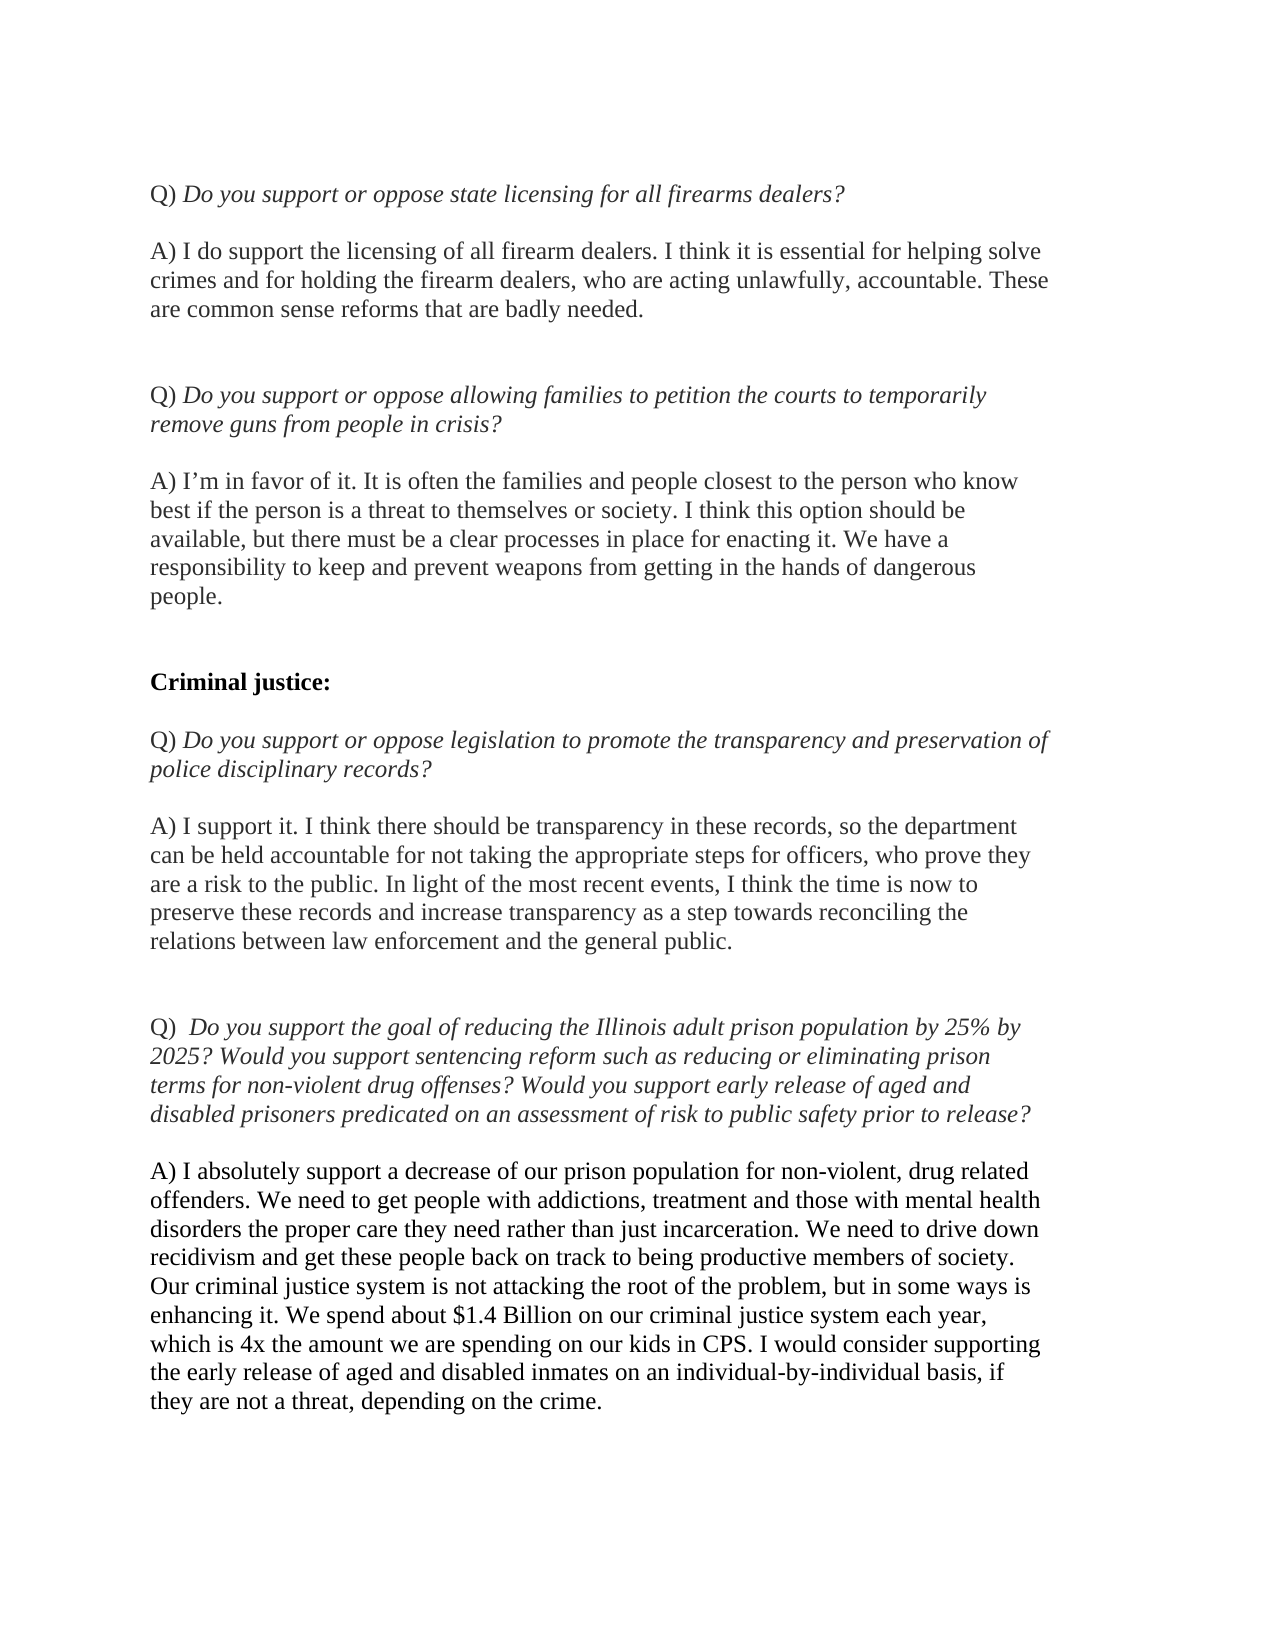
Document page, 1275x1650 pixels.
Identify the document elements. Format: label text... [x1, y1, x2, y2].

text Criminal justice: [150, 667, 1050, 696]
text A) I support it. I think there should be transparency in these records, so the department can be held accountable for not taking the appropriate steps for officers, who prove they are a risk to the public. In light of the most recent events, I think the time is now to preserve these records and increase transparency as a step towards reconciling the relations between law enforcement and the general public. [150, 811, 1050, 955]
text A) I absolutely support a decrease of our prison population for non-violent, drug related offenders. We need to get people with addictions, treatment and those with mental health disorders the proper care they need rather than just incarceration. We need to drive down recidivism and get these people back on track to being productive members of society. Our criminal justice system is not attacking the root of the problem, but in some ways is enhancing it. We spend about $1.4 Billion on our criminal justice system each year, which is 4x the amount we are spending on our kids in CPS. I would consider supporting the early release of aged and disabled inmates on an individual-by-individual basis, if they are not a threat, depending on the crime. [150, 1156, 1050, 1415]
text Q) Do you support or oppose allowing families to petition the courts to temporarily remove guns from people in crisis? [150, 380, 1050, 437]
text Q) Do you support the goal of reducing the Illinois adult prison population by 25% by 2025? Would you support sentencing reform such as reducing or eliminating prison terms for non-violent drug offenses? Would you support early release of aged and disabled prisoners predicated on an assessment of risk to public safety prior to release? [150, 1012, 1050, 1127]
text Q) Do you support or oppose legislation to promote the transparency and preservation of police disciplinary records? [150, 725, 1050, 782]
text A) I’m in favor of it. It is often the families and people closest to the person who know best if the person is a threat to themselves or society. I think this option should be available, but there must be a clear processes in place for enacting it. We have a responsibility to keep and prevent weapons from getting in the hands of dangerous people. [150, 466, 1050, 610]
text A) I do support the licensing of all firearm dealers. I think it is essential for helping solve crimes and for holding the firearm dealers, who are acting unlawfully, accountable. These are common sense reforms that are badly needed. [150, 236, 1050, 322]
text Q) Do you support or oppose state licensing for all firearms dealers? [150, 179, 1050, 207]
